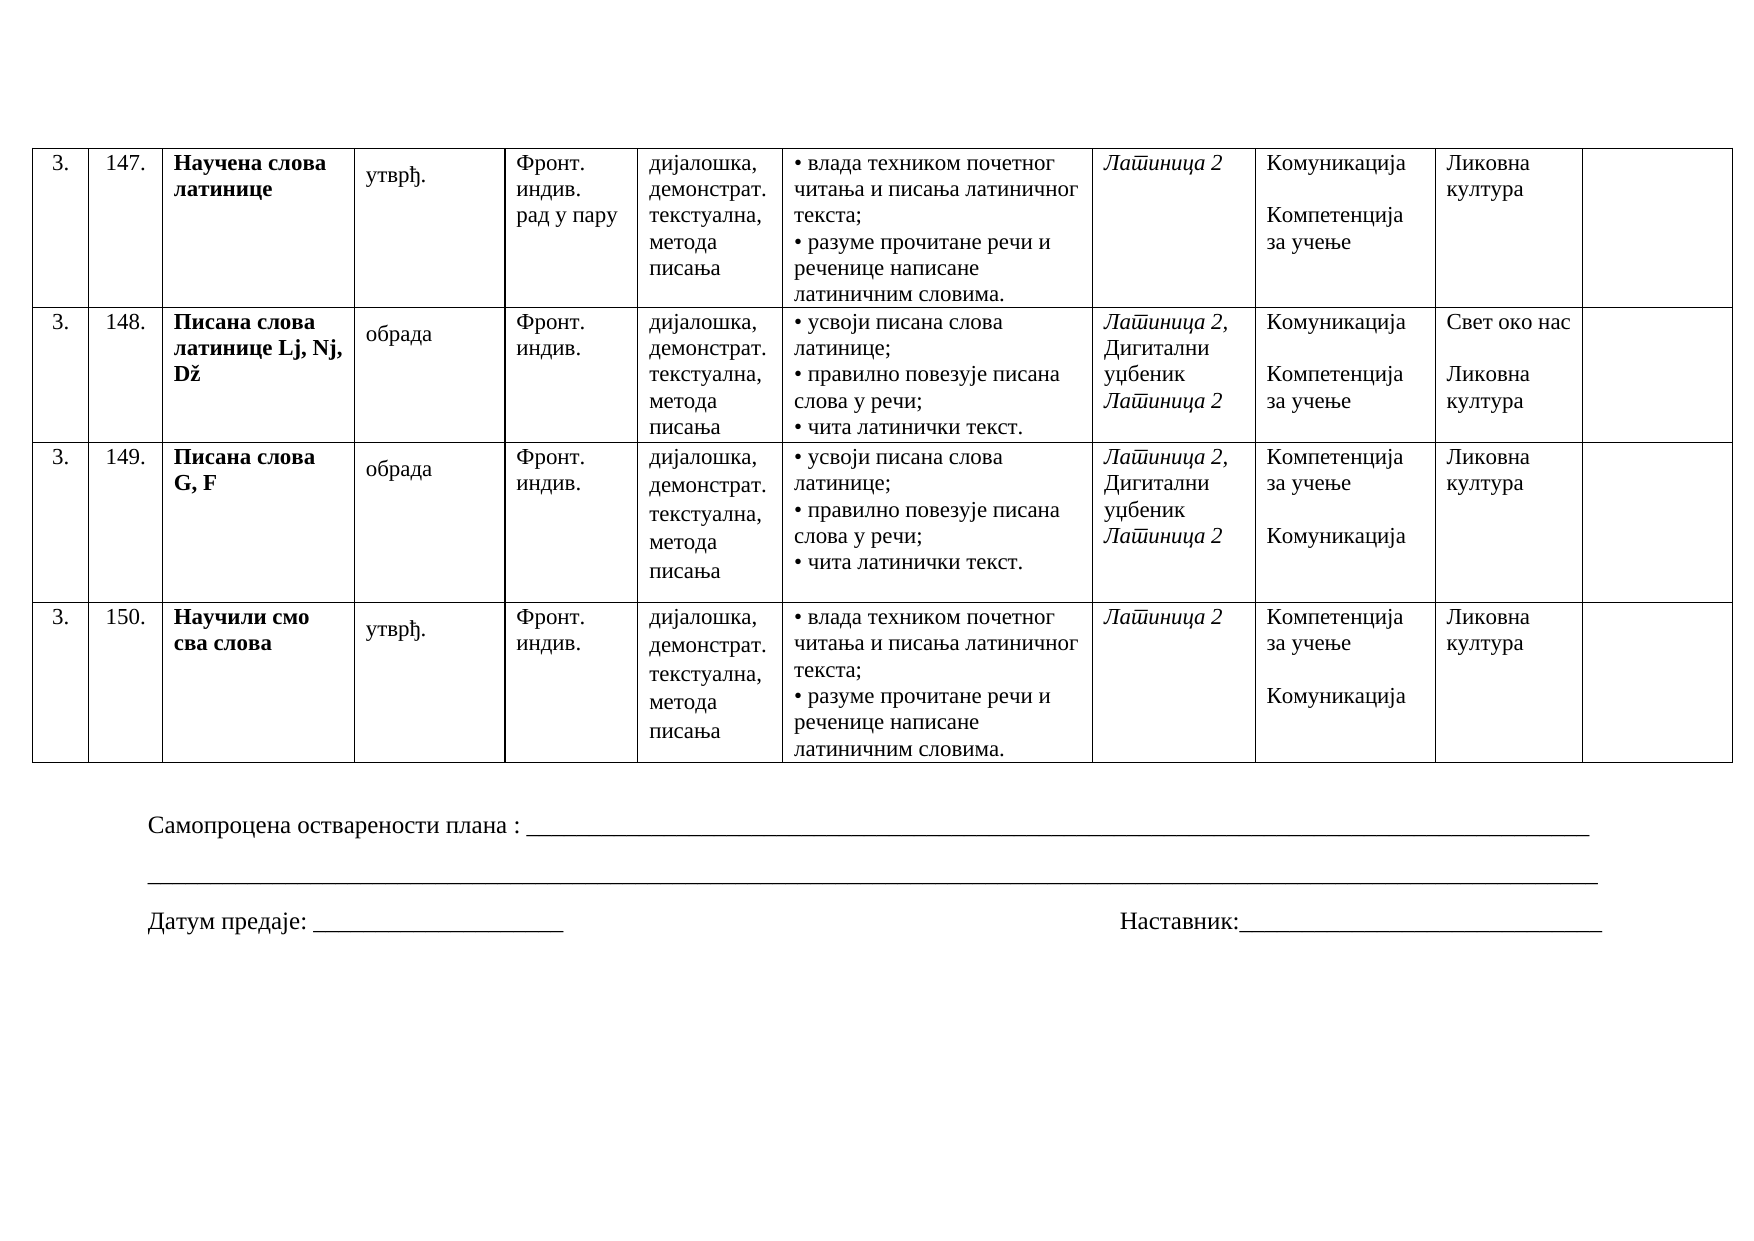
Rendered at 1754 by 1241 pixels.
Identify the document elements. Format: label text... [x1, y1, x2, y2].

table_cell Фронт. индив. [506, 603, 637, 762]
table_cell [1583, 603, 1732, 762]
table_cell Писана слова латинице Lj, Nj, Dž [163, 308, 354, 442]
table_cell 3. [33, 443, 88, 602]
table_header дијалошка, демонстрат. текстуална, метода писања [638, 149, 782, 307]
table_cell • усвоји писана слова латинице; • правилно повезује писана слова у речи; • чита латинички текст. [783, 308, 1092, 442]
text Датум предаје: ____________________ Наставник:_____________________________ [148, 906, 1606, 935]
table_header Научена слова латинице [163, 149, 354, 307]
table_cell [1583, 443, 1732, 602]
table_cell Фронт. индив. [506, 443, 637, 602]
table_cell 148. [89, 308, 162, 442]
table_cell Латиница 2 [1093, 603, 1255, 762]
table_cell дијалошка, демонстрат. текстуална, метода писања [638, 603, 782, 762]
table_cell 3. [33, 603, 88, 762]
table_cell Ликовна култура [1436, 603, 1582, 762]
table_header Латиница 2 [1093, 149, 1255, 307]
table_cell дијалошка, демонстрат. текстуална, метода писања [638, 308, 782, 442]
table_cell Фронт. индив. [506, 308, 637, 442]
table_cell • усвоји писана слова латинице; • правилно повезује писана слова у речи; • чита латинички текст. [783, 443, 1092, 602]
table_cell 3. [33, 308, 88, 442]
table_cell Компетенција за учење Комуникација [1256, 603, 1435, 762]
table_cell 150. [89, 603, 162, 762]
table_header Комуникација Компетенција за учење [1256, 149, 1435, 307]
table_cell 149. [89, 443, 162, 602]
table_cell обрада [355, 308, 504, 442]
table_cell Компетенција за учење Комуникација [1256, 443, 1435, 602]
table_header 147. [89, 149, 162, 307]
table_cell Свет око нас Ликовна култура [1436, 308, 1582, 442]
table_cell Писана слова G, F [163, 443, 354, 602]
table_header Ликовна култура [1436, 149, 1582, 307]
table_header 3. [33, 149, 88, 307]
table_cell • влада техником почетног читања и писања латиничног текста; • разуме прочитане речи и реченице написане латиничним словима. [783, 603, 1092, 762]
table_cell Комуникација Компетенција за учење [1256, 308, 1435, 442]
table_header утврђ. [355, 149, 504, 307]
table_cell Научили смо сва слова [163, 603, 354, 762]
text ____________________________________________________________________________________________________________________ [148, 858, 1606, 887]
table_header [1583, 149, 1732, 307]
table_cell Ликовна култура [1436, 443, 1582, 602]
table_cell Латиница 2, Дигитални уџбеник Латиница 2 [1093, 308, 1255, 442]
table_header Фронт. индив. рад у пару [506, 149, 637, 307]
table_cell дијалошка, демонстрат. текстуална, метода писања [638, 443, 782, 602]
text Самопроцена остварености плана : _____________________________________________________________________________________ [148, 811, 1606, 839]
table_cell обрада [355, 443, 504, 602]
table_cell [1583, 308, 1732, 442]
table_cell Латиница 2, Дигитални уџбеник Латиница 2 [1093, 443, 1255, 602]
table_cell утврђ. [355, 603, 504, 762]
table_header • влада техником почетног читања и писања латиничног текста; • разуме прочитане речи и реченице написане латиничним словима. [783, 149, 1092, 307]
